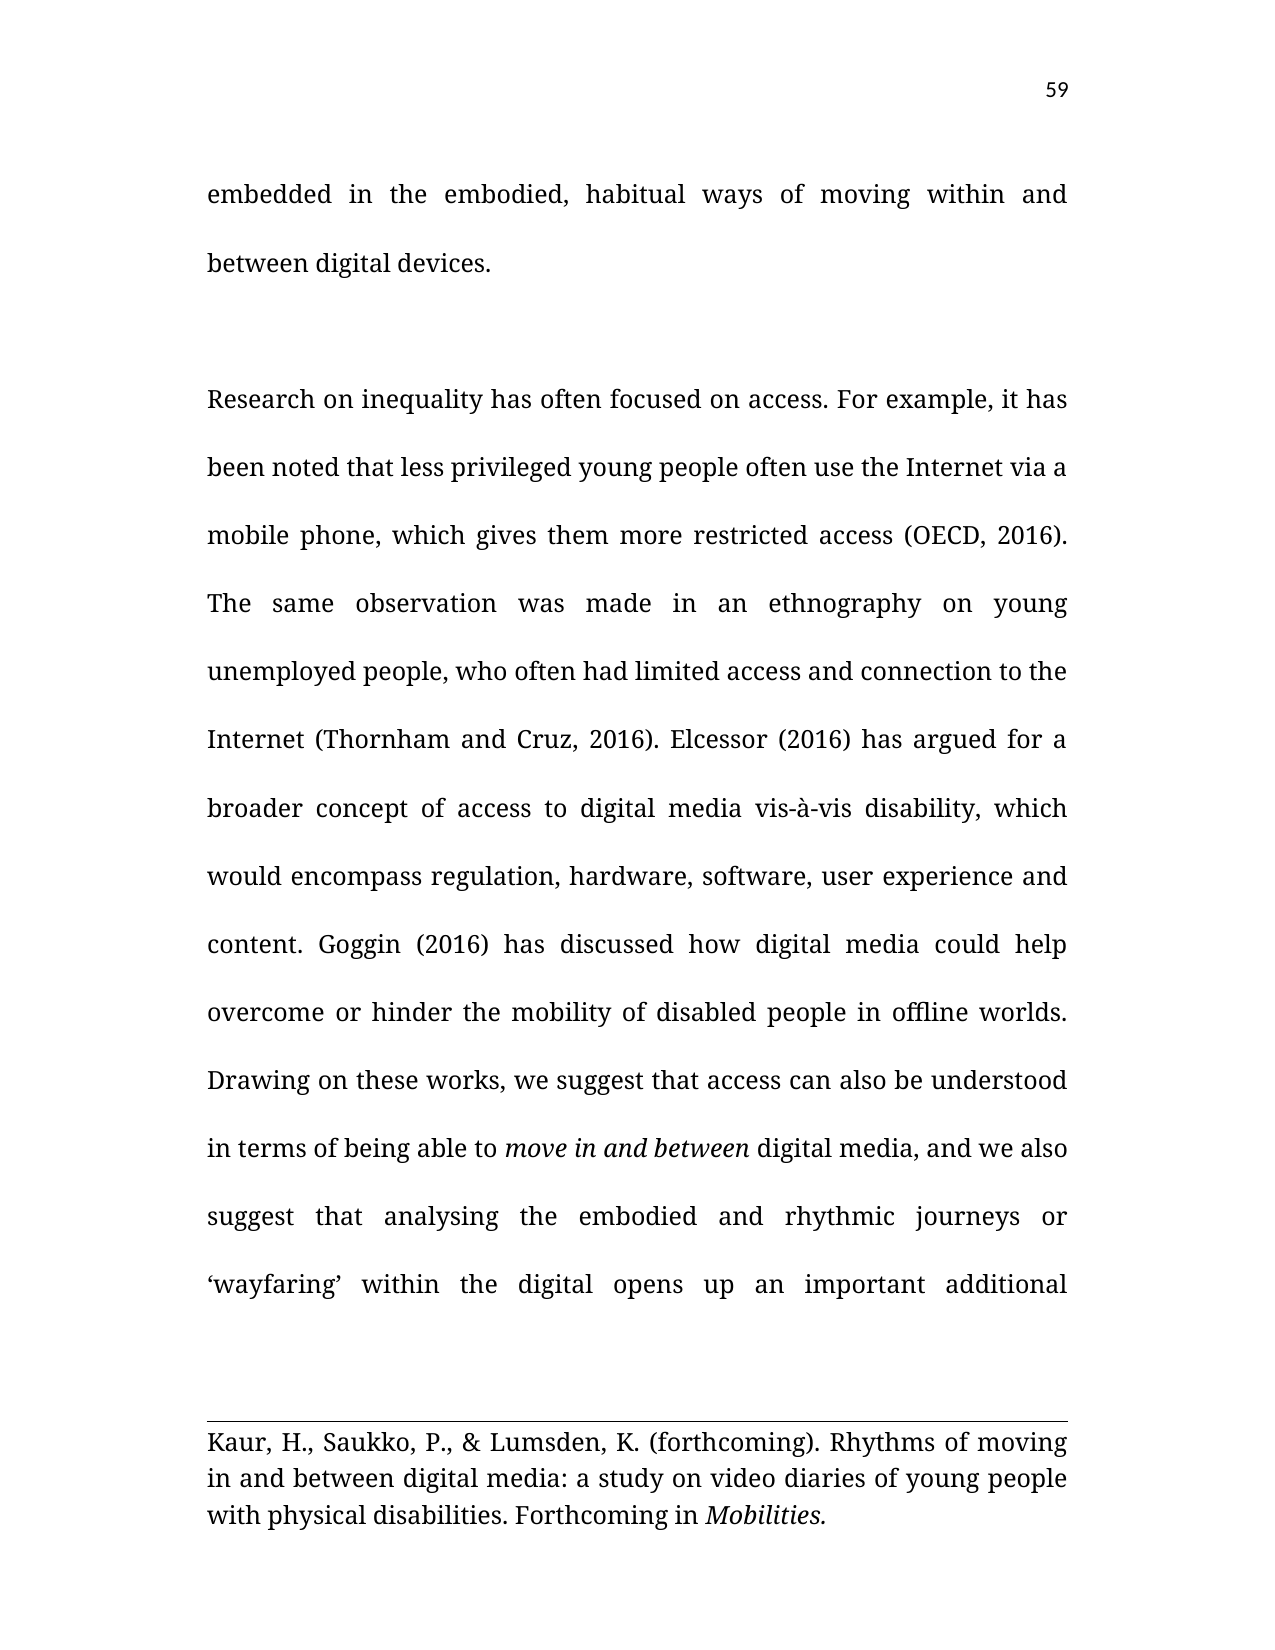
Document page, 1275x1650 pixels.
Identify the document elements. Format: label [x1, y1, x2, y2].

text [207, 382, 1068, 1301]
text [207, 177, 1068, 279]
